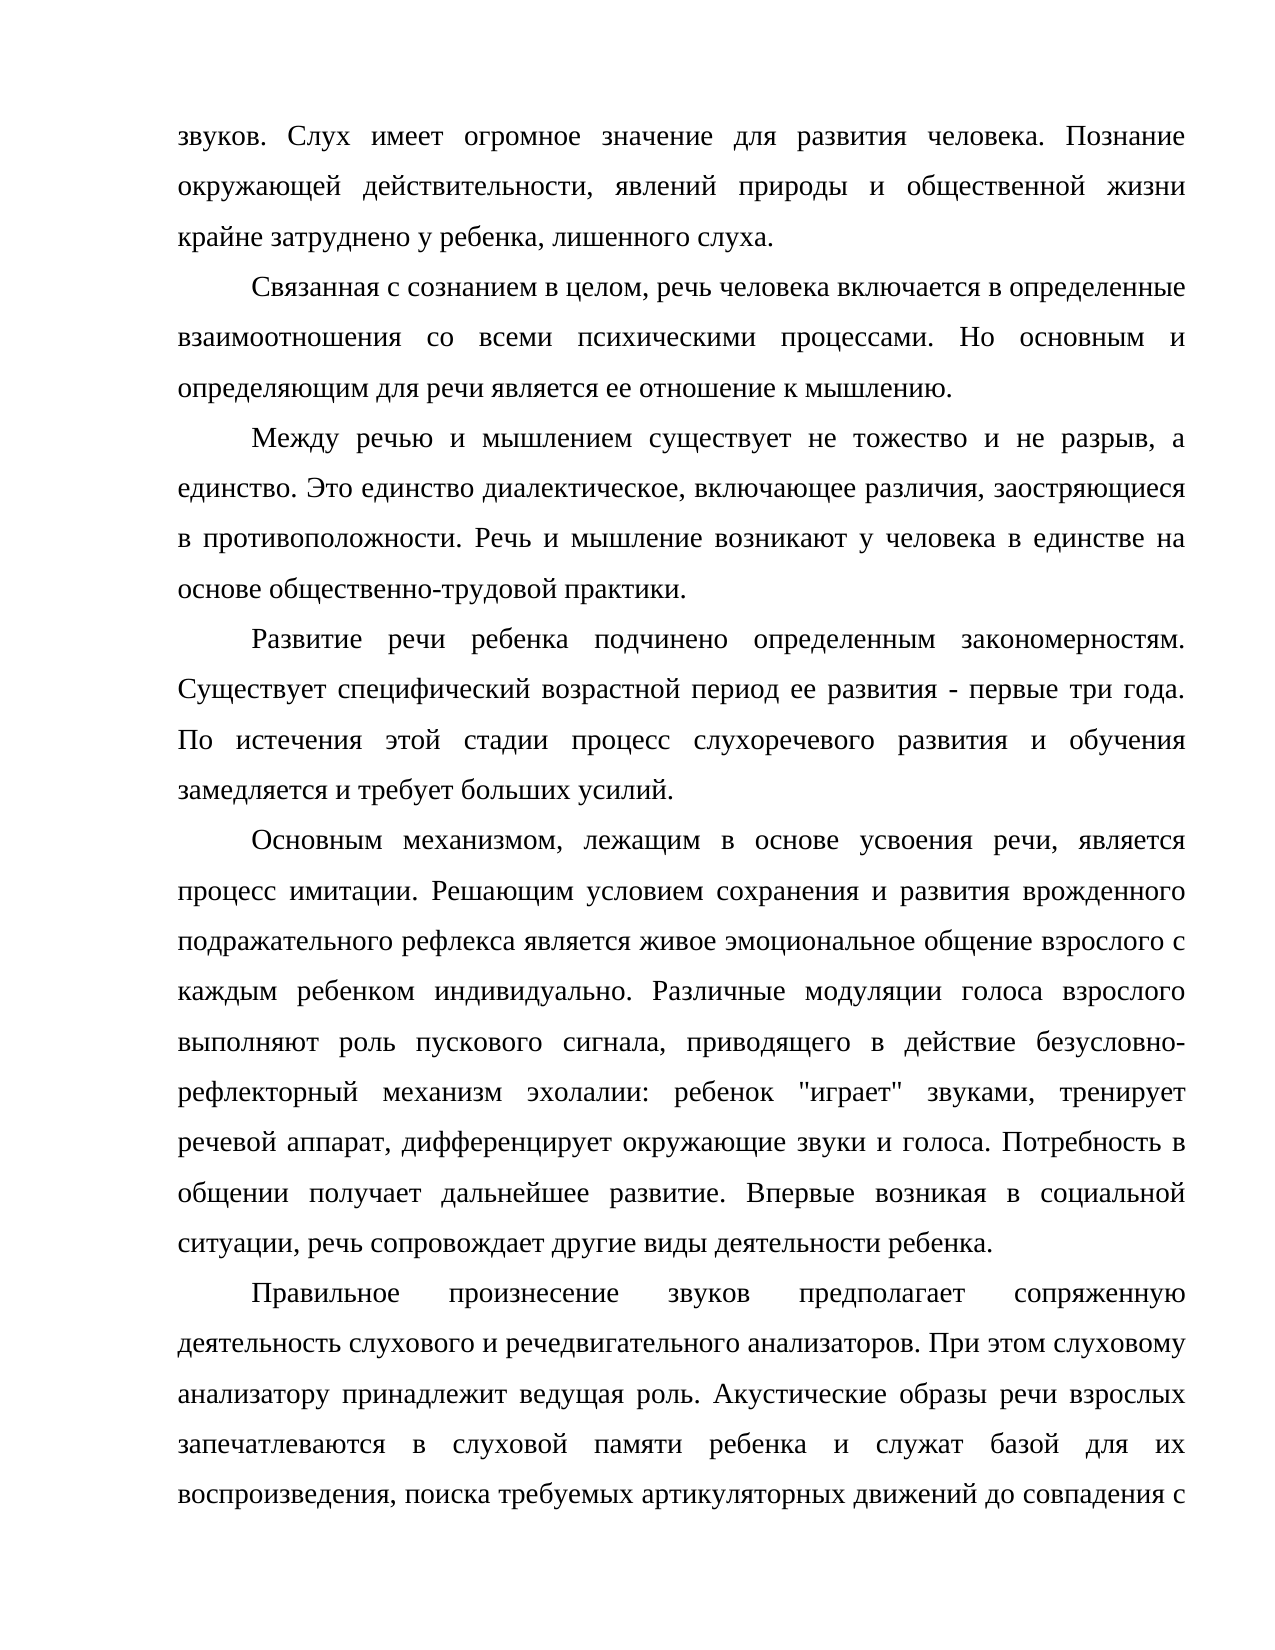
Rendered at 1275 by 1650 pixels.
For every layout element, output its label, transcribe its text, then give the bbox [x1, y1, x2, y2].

text Между речью и мышлением существует не тожество и не разрыв, а единство. Это единство диалектическое, включающее различия, заостряющиеся в противоположности. Речь и мышление возникают у человека в единстве на основе общественно-трудовой практики. [177, 420, 1186, 604]
text Развитие речи ребенка подчинено определенным закономерностям. Существует специфический возрастной период ее развития - первые три года. По истечения этой стадии процесс слухоречевого развития и обучения замедляется и требует больших усилий. [177, 621, 1186, 806]
text Основным механизмом, лежащим в основе усвоения речи, является процесс имитации. Решающим условием сохранения и развития врожденного подражательного рефлекса является живое эмоциональное общение взрослого с каждым ребенком индивидуально. Различные модуляции голоса взрослого выполняют роль пускового сигнала, приводящего в действие безусловно-рефлекторный механизм эхолалии: ребенок "играет" звуками, тренирует речевой аппарат, дифференцирует окружающие звуки и голоса. Потребность в общении получает дальнейшее развитие. Впервые возникая в социальной ситуации, речь сопровождает другие виды деятельности ребенка. [177, 822, 1186, 1258]
text Связанная с сознанием в целом, речь человека включается в определенные взаимоотношения со всеми психическими процессами. Но основным и определяющим для речи является ее отношение к мышлению. [177, 269, 1186, 403]
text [177, 1275, 1186, 1510]
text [177, 118, 1186, 252]
